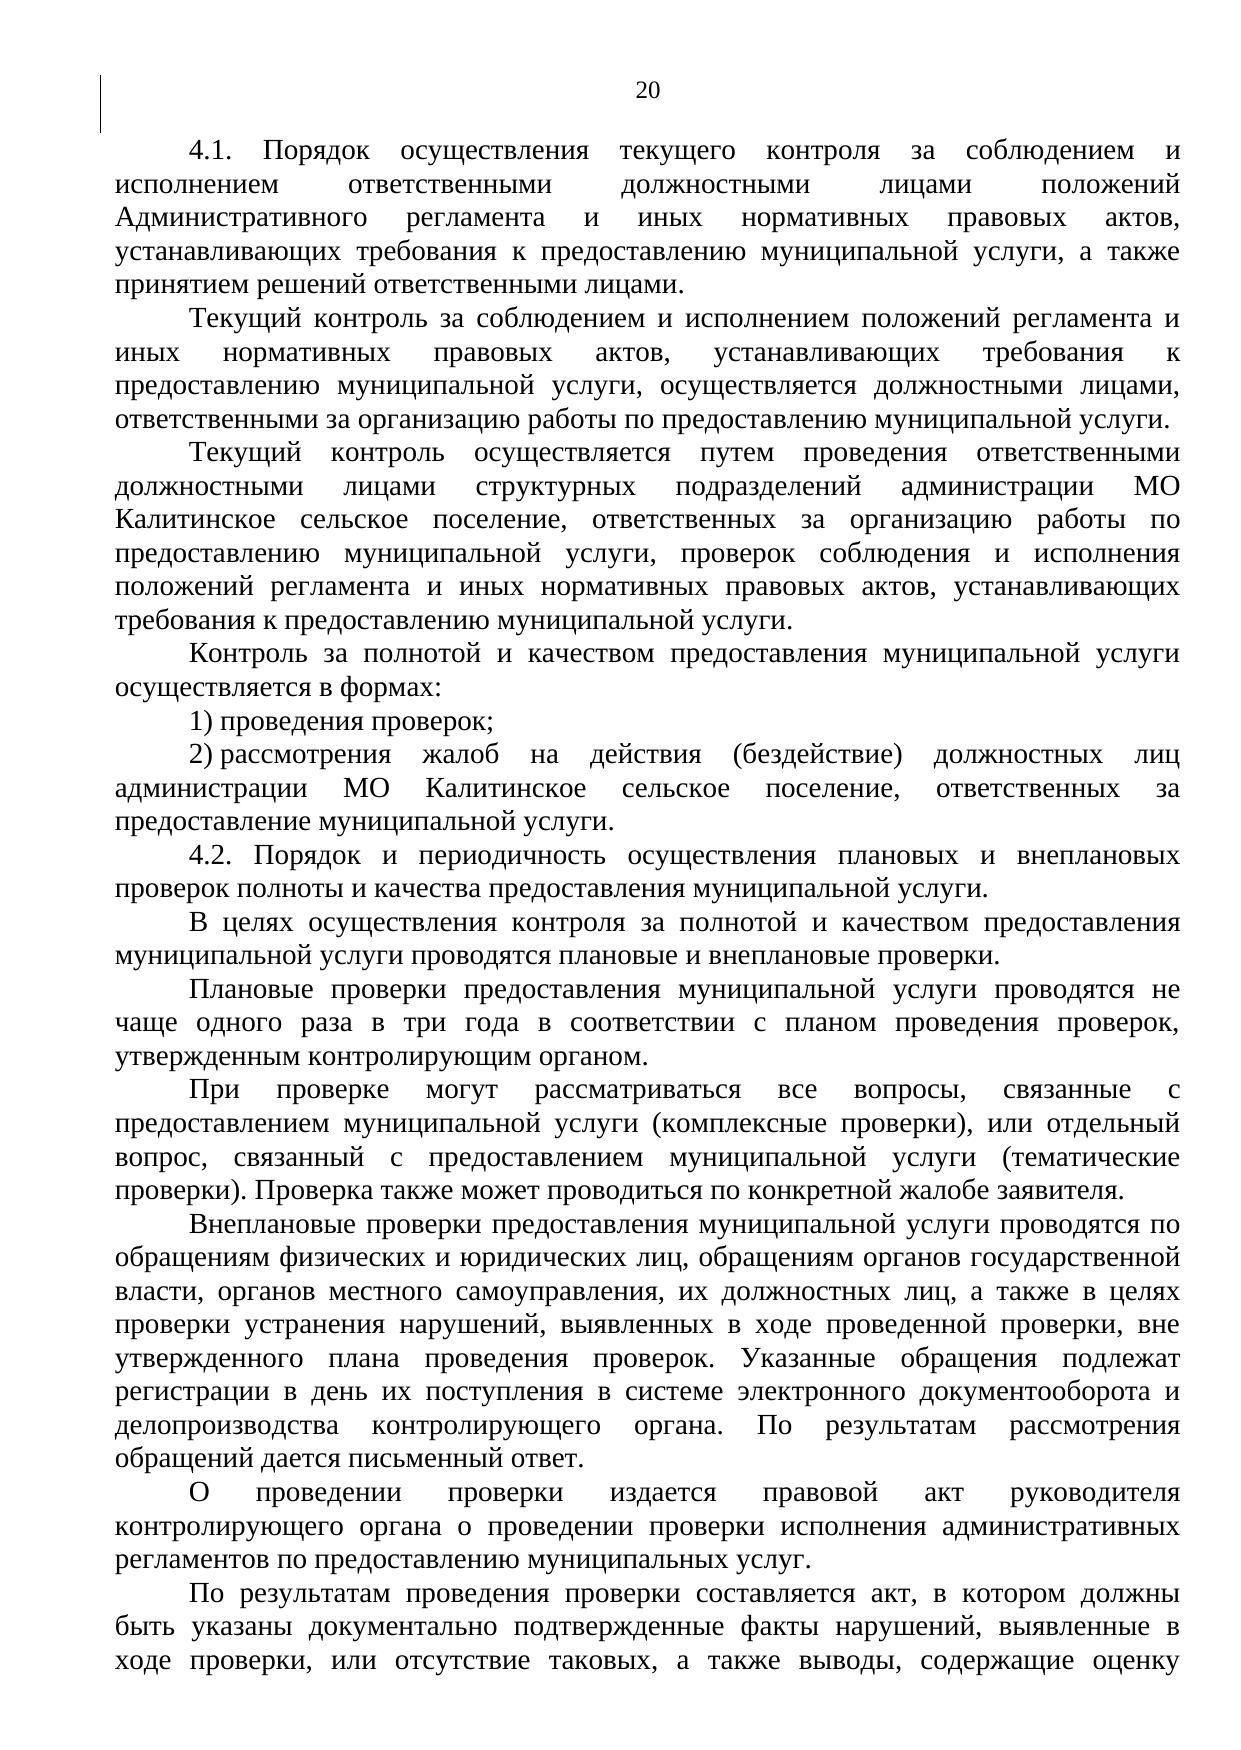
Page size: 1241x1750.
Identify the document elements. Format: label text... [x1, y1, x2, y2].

list При проверке могут рассматриваться все вопросы, связанные с предоставлением муниципальной услуги (комплексные проверки), или отдельный вопрос, связанный с предоставлением муниципальной услуги (тематические проверки). Проверка также может проводиться по конкретной жалобе заявителя. [114, 1072, 1181, 1206]
title 1) проведения проверок; [114, 703, 1181, 736]
title 4.2. Порядок и периодичность осуществления плановых и внеплановых проверок полноты и качества предоставления муниципальной услуги. [114, 837, 1181, 904]
list О проведении проверки издается правовой акт руководителя контролирующего органа о проведении проверки исполнения административных регламентов по предоставлению муниципальных услуг. [114, 1474, 1181, 1575]
title 2) рассмотрения жалоб на действия (бездействие) должностных лиц администрации МО Калитинское сельское поселение, ответственных за предоставление муниципальной услуги. [114, 736, 1181, 837]
title Текущий контроль осуществляется путем проведения ответственными должностными лицами структурных подразделений администрации МО Калитинское сельское поселение, ответственных за организацию работы по предоставлению муниципальной услуги, проверок соблюдения и исполнения положений регламента и иных нормативных правовых актов, устанавливающих требования к предоставлению муниципальной услуги. [114, 434, 1181, 636]
list Плановые проверки предоставления муниципальной услуги проводятся не чаще одного раза в три года в соответствии с планом проведения проверок, утвержденным контролирующим органом. [114, 971, 1181, 1072]
title Контроль за полнотой и качеством предоставления муниципальной услуги осуществляется в формах: [114, 636, 1181, 703]
title Текущий контроль за соблюдением и исполнением положений регламента и иных нормативных правовых актов, устанавливающих требования к предоставлению муниципальной услуги, осуществляется должностными лицами, ответственными за организацию работы по предоставлению муниципальной услуги. [114, 300, 1181, 434]
list Внеплановые проверки предоставления муниципальной услуги проводятся по обращениям физических и юридических лиц, обращениям органов государственной власти, органов местного самоуправления, их должностных лиц, а также в целях проверки устранения нарушений, выявленных в ходе проведенной проверки, вне утвержденного плана проведения проверок. Указанные обращения подлежат регистрации в день их поступления в системе электронного документооборота и делопроизводства контролирующего органа. По результатам рассмотрения обращений дается письменный ответ. [114, 1206, 1181, 1474]
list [114, 1575, 1181, 1675]
title В целях осуществления контроля за полнотой и качеством предоставления муниципальной услуги проводятся плановые и внеплановые проверки. [114, 904, 1181, 971]
title 4.1. Порядок осуществления текущего контроля за соблюдением и исполнением ответственными должностными лицами положений Административного регламента и иных нормативных правовых актов, устанавливающих требования к предоставлению муниципальной услуги, а также принятием решений ответственными лицами. [114, 132, 1181, 300]
